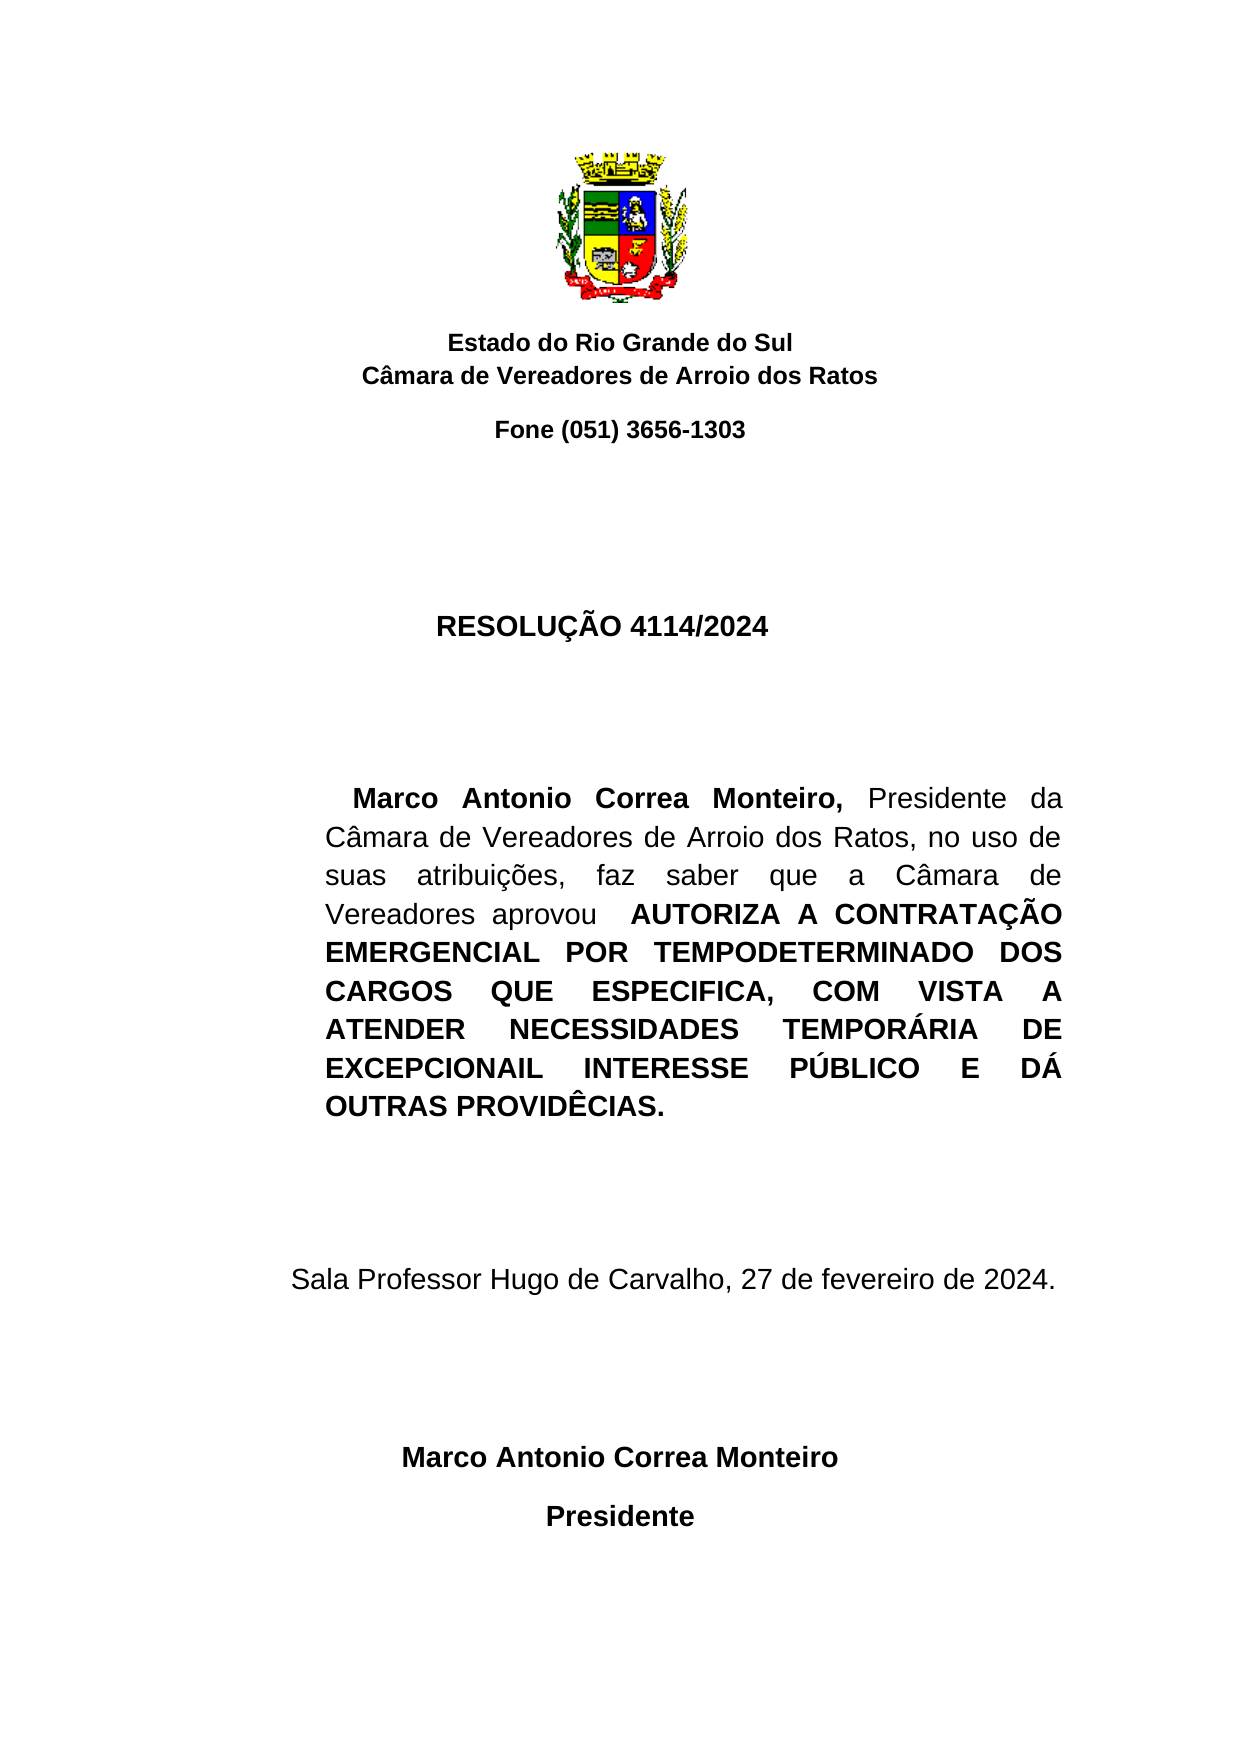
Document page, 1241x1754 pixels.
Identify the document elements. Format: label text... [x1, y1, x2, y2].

text Presidente [177, 1499, 1063, 1533]
text Marco Antonio Correa Monteiro [177, 1440, 1063, 1474]
text Sala Professor Hugo de Carvalho, 27 de fevereiro de 2024. [177, 1262, 1063, 1296]
picture [530, 147, 710, 303]
text Marco Antonio Correa Monteiro, Presidente da Câmara de Vereadores de Arroio dos Ratos, no uso de suas atribuições, faz saber que a Câmara de Vereadores aprovou AUTORIZA A CONTRATAÇÃO EMERGENCIAL POR TEMPODETERMINADO DOS CARGOS QUE ESPECIFICA, COM VISTA A ATENDER NECESSIDADES TEMPORÁRIA DE EXCEPCIONAIL INTERESSE PÚBLICO E DÁ OUTRAS PROVIDÊCIAS. [325, 781, 1063, 1123]
text Fone (051) 3656-1303 [177, 415, 1063, 443]
text RESOLUÇÃO 4114/2024 [177, 609, 1063, 643]
text Estado do Rio Grande do Sul Câmara de Vereadores de Arroio dos Ratos [177, 328, 1063, 389]
